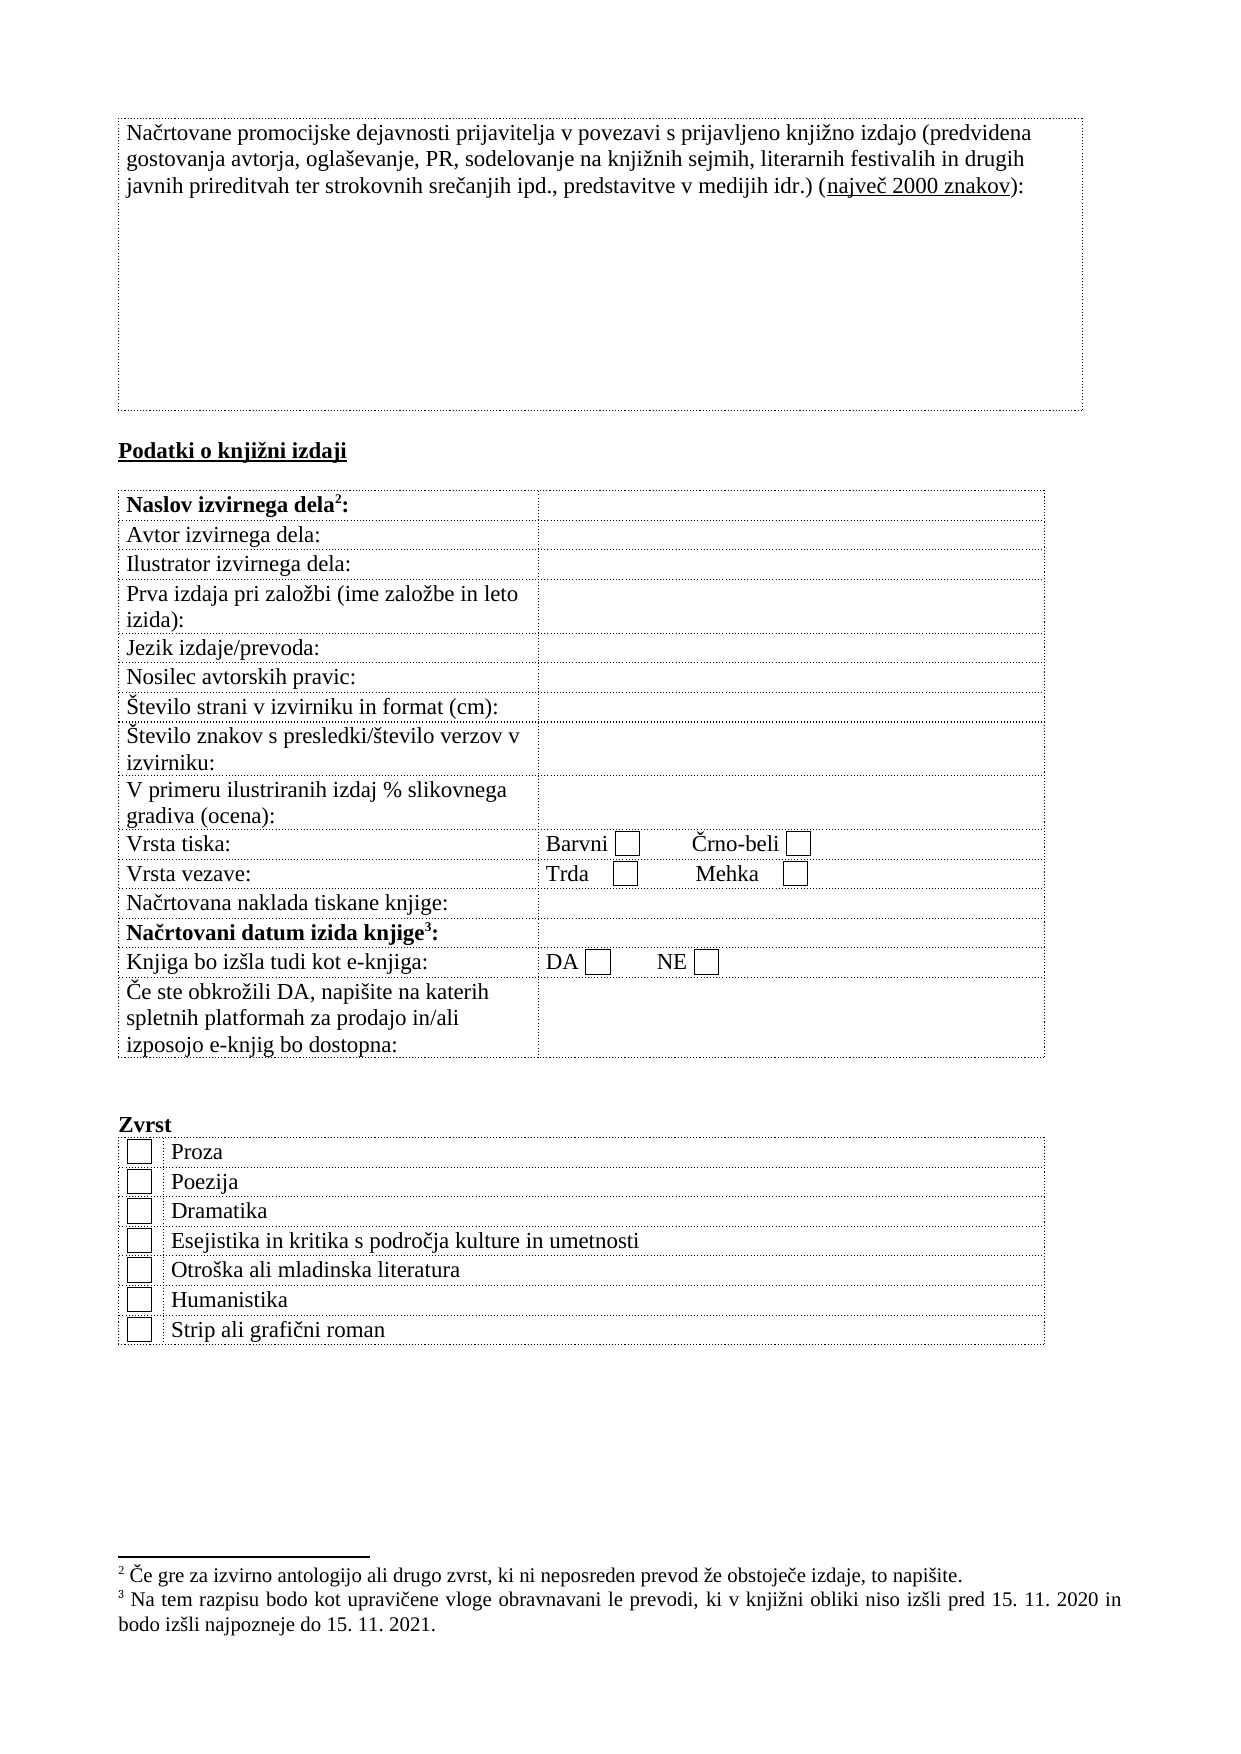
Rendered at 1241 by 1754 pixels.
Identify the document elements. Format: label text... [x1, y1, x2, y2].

table_cell Vrsta vezave: [119, 859, 538, 888]
table_cell [538, 579, 1045, 633]
text Zvrst [118, 1111, 1122, 1137]
table_cell [538, 633, 1045, 662]
table_header [119, 1137, 163, 1167]
table_cell Trda Mehka [538, 859, 1045, 888]
table_cell V primeru ilustriranih izdaj % slikovnega gradiva (ocena): [119, 775, 538, 829]
table_header Naslov izvirnega dela: [119, 490, 538, 520]
table_cell [538, 775, 1045, 829]
table_cell Nosilec avtorskih pravic: [119, 662, 538, 692]
table_cell [538, 692, 1045, 721]
table_cell DA NE [538, 947, 1045, 977]
table_cell [538, 549, 1045, 579]
table_cell Strip ali grafični roman [164, 1315, 1045, 1344]
table_cell [119, 1255, 163, 1285]
table_cell Načrtovani datum izida knjige: [119, 918, 538, 947]
table_header Načrtovane promocijske dejavnosti prijavitelja v povezavi s prijavljeno knjižno izdajo (predvidena gostovanja avtorja, oglaševanje, PR, sodelovanje na knjižnih sejmih, literarnih festivalih in drugih javnih prireditvah ter strokovnih srečanjih ipd., predstavitve v medijih idr.) (največ 2000 znakov): [119, 118, 1082, 410]
table_cell Število strani v izvirniku in format (cm): [119, 692, 538, 721]
table_cell Knjiga bo izšla tudi kot e-knjiga: [119, 947, 538, 977]
table_cell Esejistika in kritika s področja kulture in umetnosti [164, 1226, 1045, 1255]
table_cell [119, 1226, 163, 1255]
text Podatki o knjižni izdaji [118, 437, 1122, 464]
table_cell [119, 1285, 163, 1314]
table_cell Dramatika [164, 1196, 1045, 1226]
table_cell Načrtovana naklada tiskane knjige: [119, 888, 538, 918]
table_cell Vrsta tiska: [119, 829, 538, 858]
table_header [538, 490, 1045, 520]
table_cell [538, 721, 1045, 775]
table_cell Avtor izvirnega dela: [119, 520, 538, 549]
table_cell Poezija [164, 1167, 1045, 1196]
table_cell Ilustrator izvirnega dela: [119, 549, 538, 579]
table_cell Če ste obkrožili DA, napišite na katerih spletnih platformah za prodajo in/ali izposojo e-knjig bo dostopna: [119, 977, 538, 1057]
table_cell Število znakov s presledki/število verzov v izvirniku: [119, 721, 538, 775]
table_cell [538, 888, 1045, 918]
table_cell Prva izdaja pri založbi (ime založbe in leto izida): [119, 579, 538, 633]
table_cell [538, 977, 1045, 1057]
table_cell [119, 1196, 163, 1226]
table_cell Humanistika [164, 1285, 1045, 1314]
table_cell Otroška ali mladinska literatura [164, 1255, 1045, 1285]
table_cell [538, 662, 1045, 692]
table_cell [538, 520, 1045, 549]
table_header Proza [164, 1137, 1045, 1167]
table_cell Jezik izdaje/prevoda: [119, 633, 538, 662]
table_cell [119, 1167, 163, 1196]
table_cell [538, 918, 1045, 947]
table_cell Barvni Črno-beli [538, 829, 1045, 858]
table_cell [119, 1315, 163, 1344]
